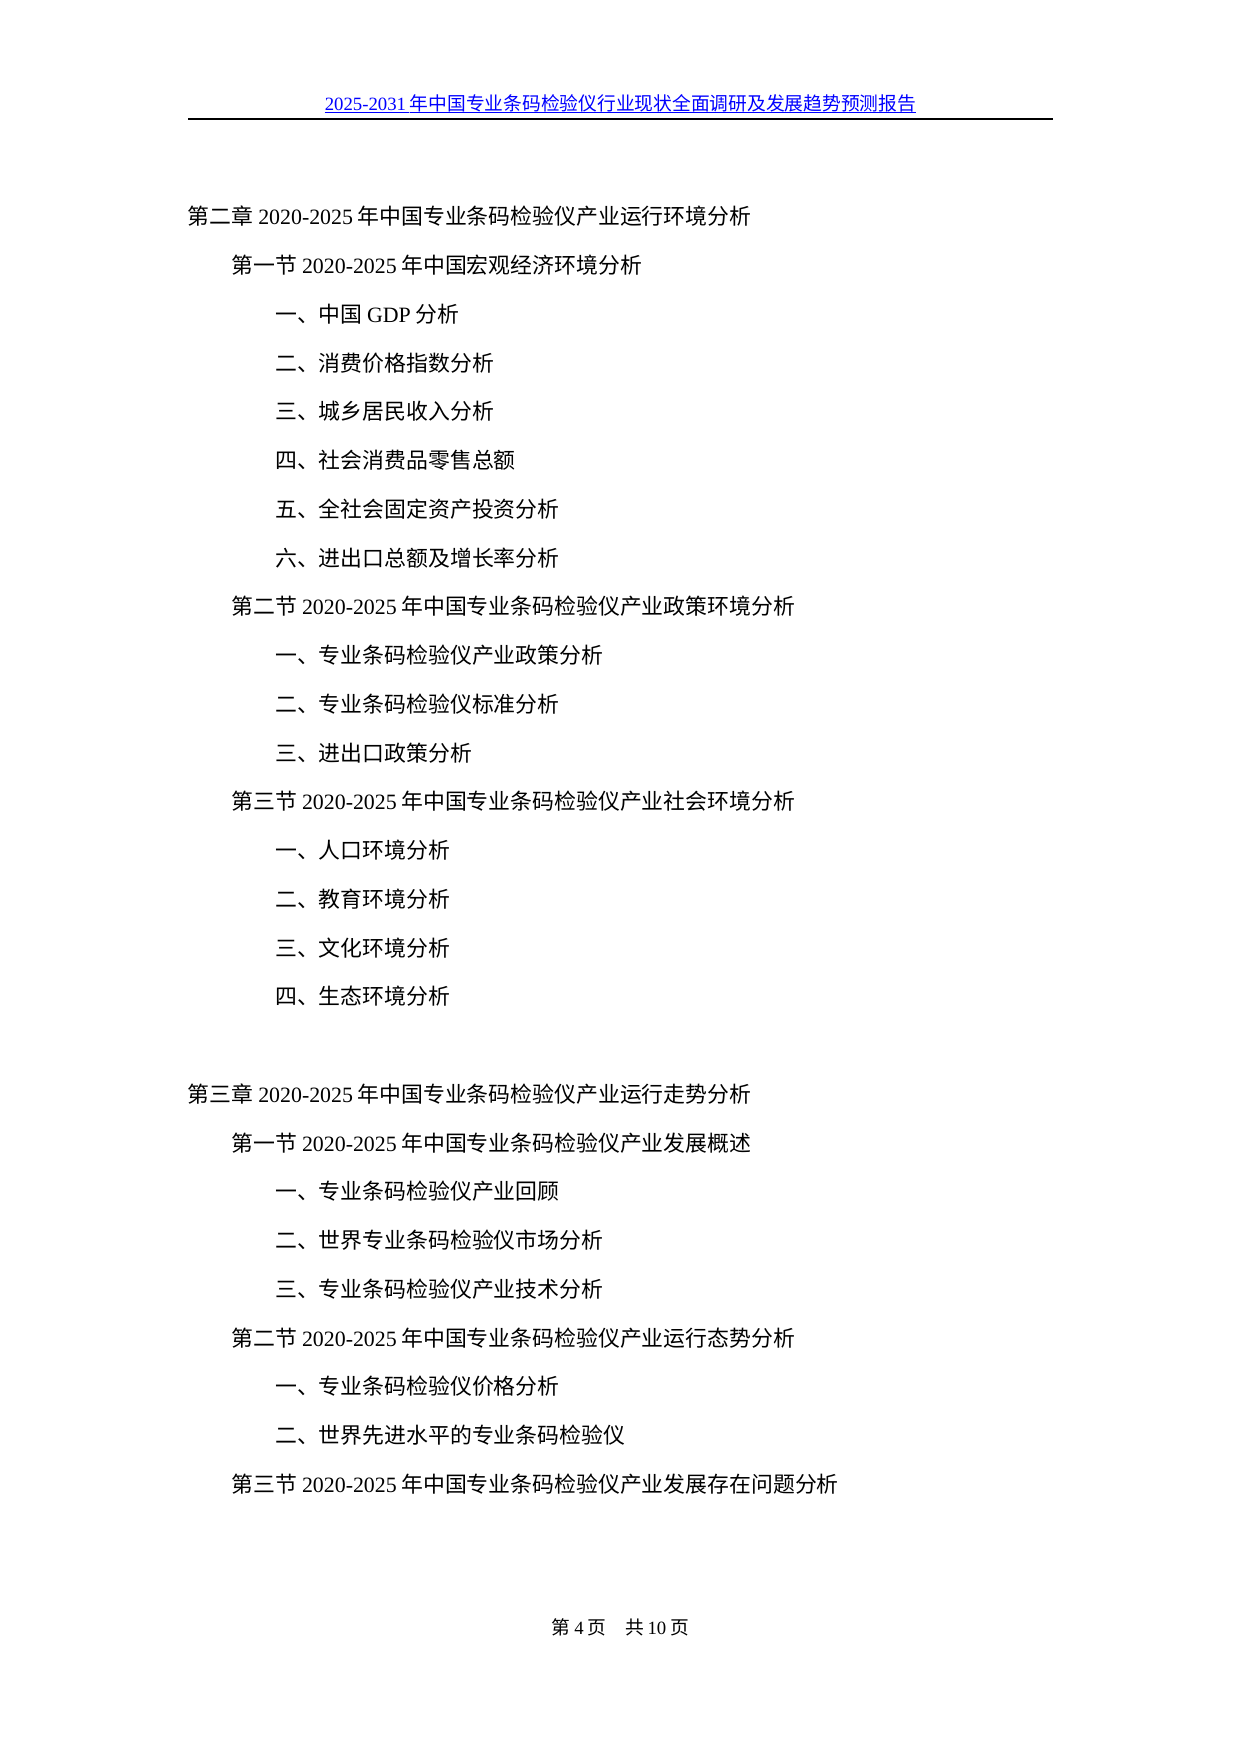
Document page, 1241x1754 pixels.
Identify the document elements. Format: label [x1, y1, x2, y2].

text [187, 150, 1053, 1499]
